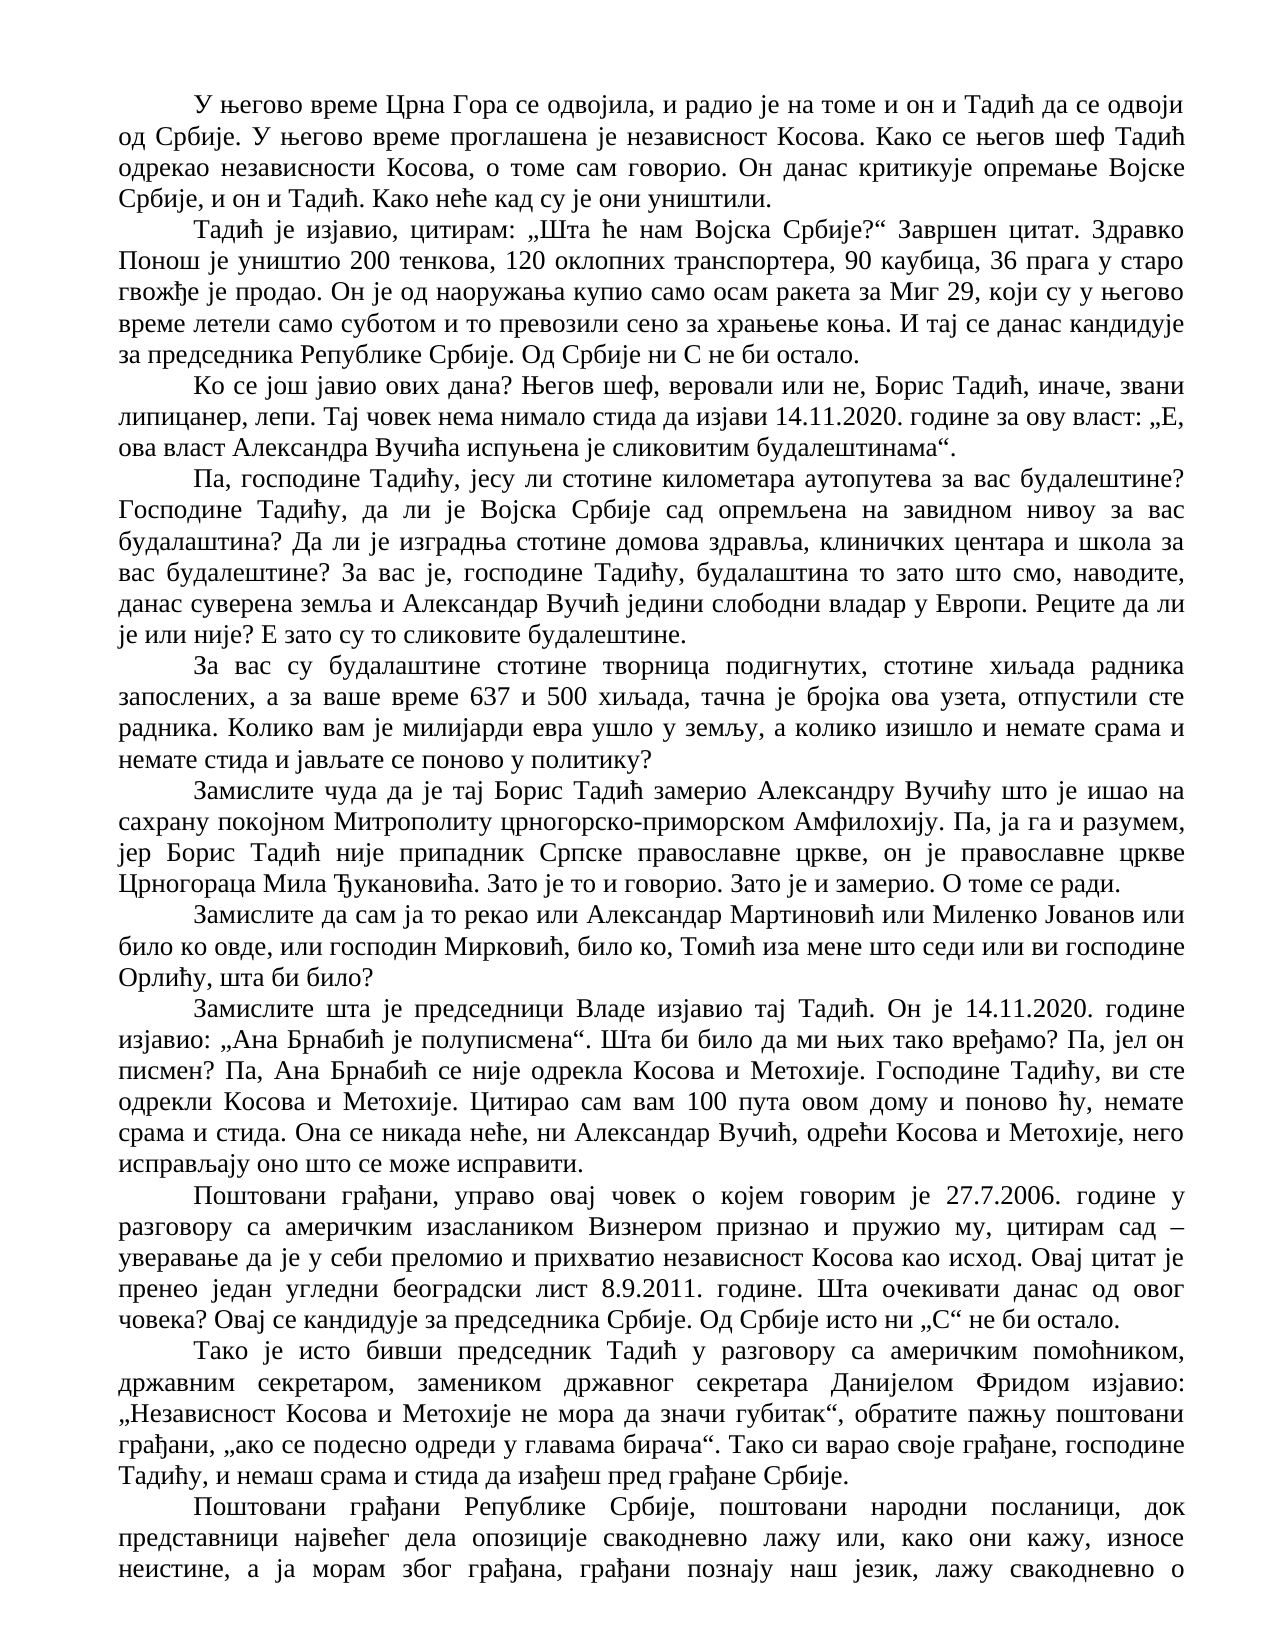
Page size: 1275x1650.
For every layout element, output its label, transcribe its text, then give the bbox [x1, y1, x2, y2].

text Па, господине Тадићу, јесу ли стотине километара аутопутева за вас будалештине? Господине Тадићу, да ли је Војска Србије сад опремљена на завидном нивоу за вас будалаштина? Да ли је изградња стотине домова здравља, клиничких центара и школа за вас будалештине? За вас је, господине Тадићу, будалаштина то зато што смо, наводите, данас суверена земља и Александар Вучић једини слободни владар у Европи. Реците да ли је или није? Е зато су то сликовите будалештине. [118, 462, 1186, 649]
text Замислите да сам ја то рекао или Александар Мартиновић или Миленко Јованов или било ко овде, или господин Мирковић, било ко, Томић иза мене што седи или ви господине Орлићу, шта би било? [118, 898, 1186, 992]
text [118, 1490, 1186, 1584]
text Замислите шта је председници Владе изјавио тај Тадић. Он је 14.11.2020. године изјавио: „Ана Брнабић је полуписмена“. Шта би било да ми њих тако вређамо? Па, јел он писмен? Па, Ана Брнабић се није одрекла Косова и Метохије. Господине Тадићу, ви сте одрекли Косова и Метохије. Цитирао сам вам 100 пута овом дому и поново ћу, немате срама и стида. Она се никада неће, ни Александар Вучић, одрећи Косова и Метохије, него исправљају оно што се може исправити. [118, 992, 1186, 1179]
text Тадић је изјавио, цитирам: „Шта ће нам Војска Србије?“ Завршен цитат. Здравко Понош је уништио 200 тенкова, 120 оклопних транспортера, 90 каубица, 36 прага у старо гвожђе је продао. Он је од наоружања купио само осам ракета за Миг 29, који су у његово време летели само суботом и то превозили сено за храњење коња. И тај се данас кандидује за председника Републике Србије. Од Србије ни С не би остало. [118, 213, 1186, 369]
text У његово време Црна Гора се одвојила, и радио је на томе и он и Тадић да се одвоји од Србије. У његово време проглашена је независност Косова. Како се његов шеф Тадић одрекао независности Косова, о томе сам говорио. Он данас критикује опремање Војске Србије, и он и Тадић. Како неће кад су је они уништили. [118, 89, 1186, 213]
text Поштовани грађани, управо овај човек о којем говорим је 27.7.2006. године у разговору са америчким изаслаником Визнером признао и пружио му, цитирам сад – уверавање да је у себи преломио и прихватио независност Косова као исход. Овај цитат је пренео један угледни београдски лист 8.9.2011. године. Шта очекивати данас од овог човека? Овај се кандидује за председника Србије. Од Србије исто ни „С“ не би остало. [118, 1179, 1186, 1334]
text Тако је исто бивши председник Тадић у разговору са америчким помоћником, државним секретаром, замеником државног секретара Данијелом Фридом изјавио: „Независност Косова и Метохије не мора да значи губитак“, обратите пажњу поштовани грађани, „ако се подесно одреди у главама бирача“. Тако си варао своје грађане, господине Тадићу, и немаш срама и стида да изађеш пред грађане Србије. [118, 1334, 1186, 1490]
text Замислите чуда да је тај Борис Тадић замерио Александру Вучићу што је ишао на сахрану покојном Митрополиту црногорско-приморском Амфилохију. Па, ја га и разумем, јер Борис Тадић није припадник Српске православне цркве, он је православне цркве Црногораца Мила Ђукановића. Зато је то и говорио. Зато је и замерио. О томе се ради. [118, 774, 1186, 898]
text Ко се још јавио ових дана? Његов шеф, веровали или не, Борис Тадић, иначе, звани липицанер, лепи. Тај човек нема нимало стида да изјави 14.11.2020. године за ову власт: „Е, ова власт Александра Вучића испуњена је сликовитим будалештинама“. [118, 369, 1186, 462]
text За вас су будалаштине стотине творница подигнутих, стотине хиљада радника запослених, а за ваше време 637 и 500 хиљада, тачна је бројка ова узета, отпустили сте радника. Колико вам је милијарди евра ушло у земљу, а колико изишло и немате срама и немате стида и јављате се поново у политику? [118, 649, 1186, 774]
